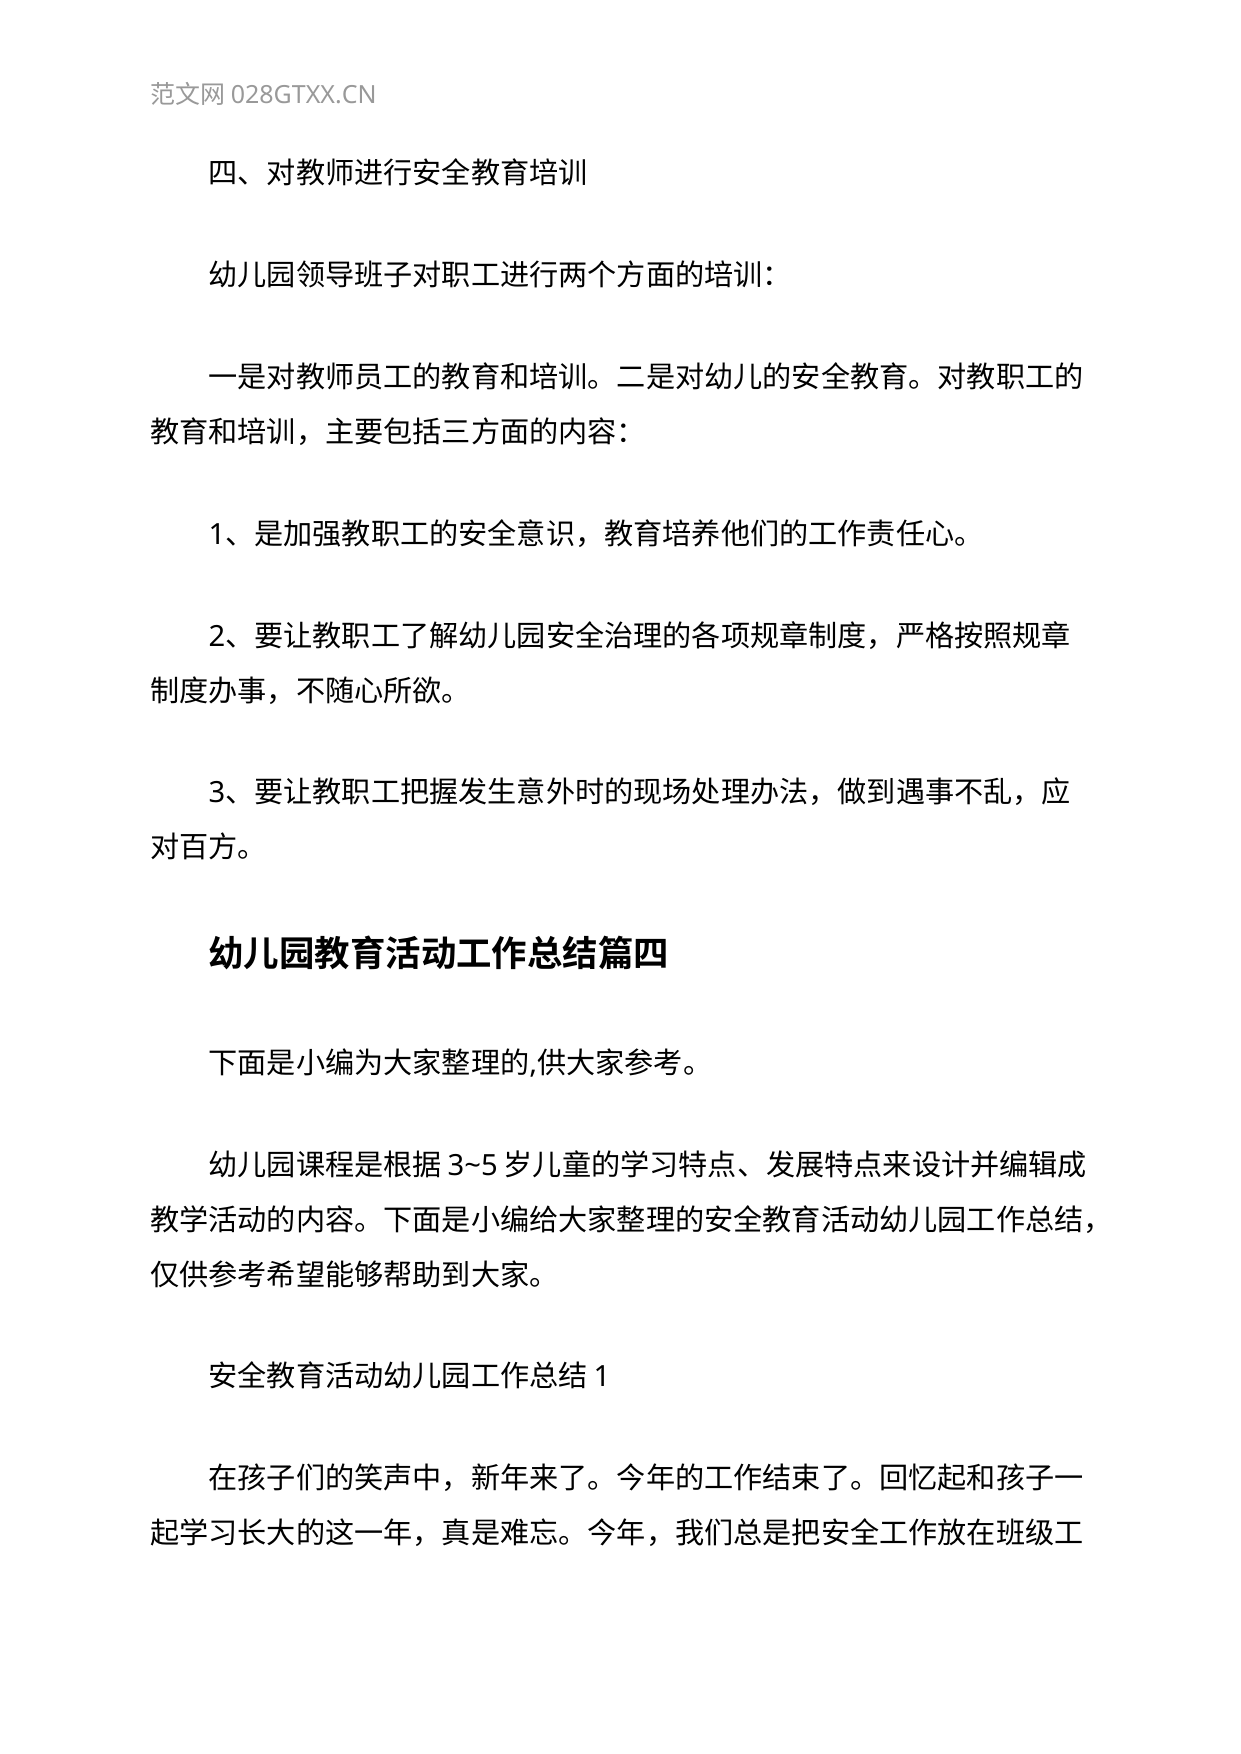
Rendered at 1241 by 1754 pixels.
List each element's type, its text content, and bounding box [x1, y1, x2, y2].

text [150, 1455, 1090, 1552]
text 幼儿园领导班子对职工进行两个方面的培训： [150, 252, 1090, 294]
text 幼儿园教育活动工作总结篇四 [150, 926, 1090, 977]
text 2、要让教职工了解幼儿园安全治理的各项规章制度，严格按照规章制度办事，不随心所欲。 [150, 612, 1090, 709]
text 3、要让教职工把握发生意外时的现场处理办法，做到遇事不乱，应对百方。 [150, 769, 1090, 866]
text 下面是小编为大家整理的,供大家参考。 [150, 1039, 1090, 1082]
text 幼儿园课程是根据3~5岁儿童的学习特点、发展特点来设计并编辑成教学活动的内容。下面是小编给大家整理的安全教育活动幼儿园工作总结，仅供参考希望能够帮助到大家。 [150, 1141, 1090, 1293]
text 1、是加强教职工的安全意识，教育培养他们的工作责任心。 [150, 510, 1090, 553]
text 一是对教师员工的教育和培训。二是对幼儿的安全教育。对教职工的教育和培训，主要包括三方面的内容： [150, 353, 1090, 451]
text 四、对教师进行安全教育培训 [150, 150, 1090, 192]
text 安全教育活动幼儿园工作总结1 [150, 1353, 1090, 1395]
